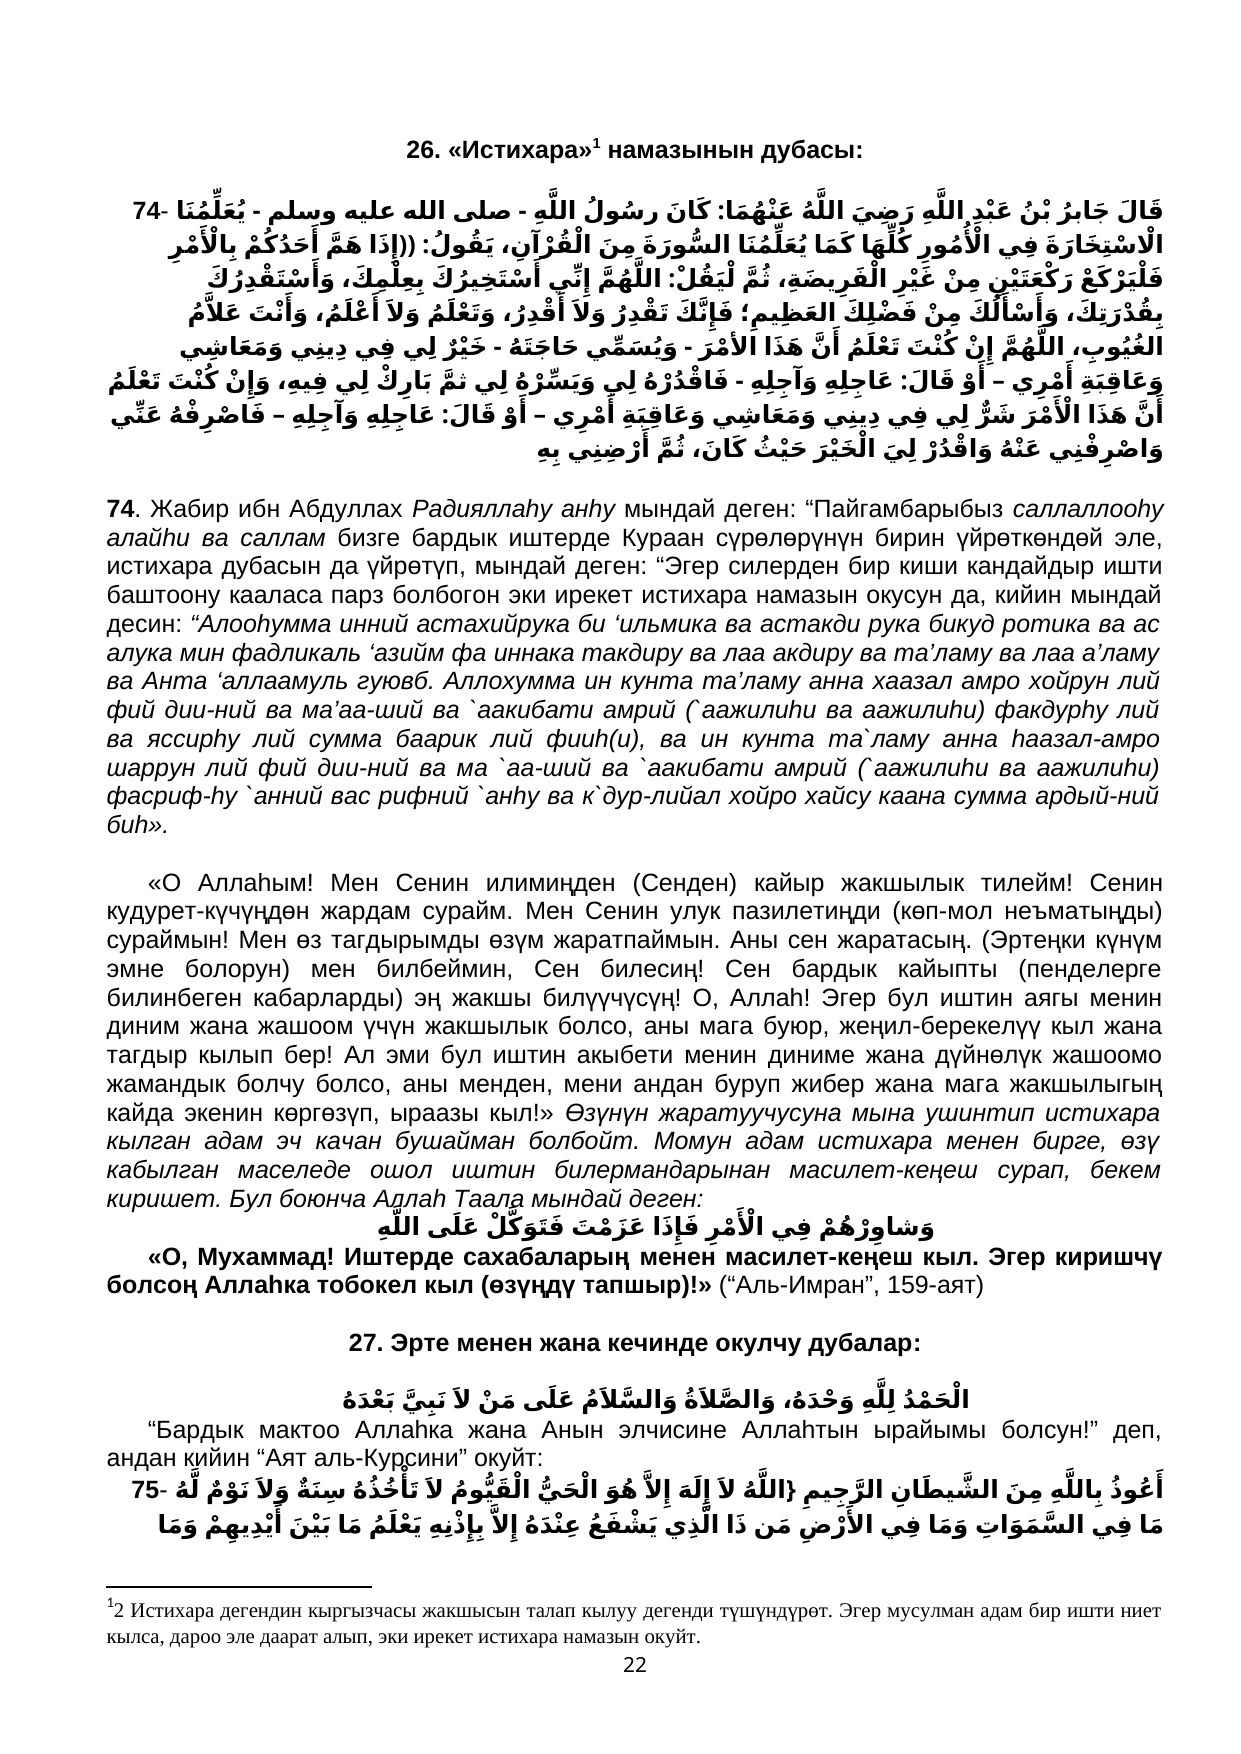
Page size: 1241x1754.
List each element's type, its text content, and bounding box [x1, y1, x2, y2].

text الْحَمْدُ لِلَّهِ وَحْدَهُ، وَالصَّلاَةُ وَالسَّلاَمُ عَلَى مَنْ لاَ نَبِيَّ بَعْدَهُ [106, 1386, 1163, 1415]
text 26. «Истихара» намазынын дубасы: [106, 135, 1163, 164]
text «О Аллаhым! Мен Сенин илимиңден (Сенден) кайыр жакшылык тилейм! Сенин кудурет-күчүңдөн жардам сурайм. Мен Сенин улук пазилетиңди (көп-мол неъматыңды) сураймын! Мен өз тагдырымды өзүм жаратпаймын. Аны сен жаратасың. (Эртеңки күнүм эмне болорун) мен билбеймин, Сен билесиң! Сен бардык кайыпты (пенделерге билинбеген кабарларды) эң жакшы билүүчүсүң! О, Аллаh! Эгер бул иштин аягы менин диним жана жашоом үчүн жакшылык болсо, аны мага буюр, жеңил-берекелүү кыл жана тагдыр кылып бер! Ал эми бул иштин акыбети менин диниме жана дүйнөлүк жашоомо жамандык болчу болсо, аны менден, мени андан буруп жибер жана мага жакшылыгың кайда экенин көргөзүп, ыраазы кыл!» Өзүнүн жаратуучусуна мына ушинтип истихара кылган адам эч качан бушайман болбойт. Момун адам истихара менен бирге, өзү кабылган маселеде ошол иштин билермандарынан масилет-кеңеш сурап, бекем киришет. Бул боюнча Аллаh Таала мындай деген: [106, 868, 1163, 1213]
text 27. Эрте менен жана кечинде окулчу дубалар: [106, 1328, 1163, 1357]
text 74. Жабир ибн Абдуллах Радияллаhу анhу мындай деген: “Пайгамбарыбыз саллаллооhу алайhи ва саллам бизге бардык иштерде Кураан сүрөлөрүнүн бирин үйрөткөндөй эле, истихара дубасын да үйрөтүп, мындай деген: “Эгер силерден бир киши кандайдыр ишти баштоону кааласа парз болбогон эки ирекет истихара намазын окусун да, кийин мындай десин: “Алооhумма инний астахийрука би ‘ильмика ва астакди рука бикуд ротика ва ас алука мин фадликаль ‘азийм фа иннака такдиру ва лаа акдиру ва та’ламу ва лаа а’ламу ва Анта ‘аллаамуль гуювб. Аллохумма ин кунта та’ламу анна хаазал амро хойрун лий фий дии-ний ва ма’аа-ший ва `аакибати амрий (`аажилиhи ва аажилиhи) факдурhу лий ва яссирhу лий сумма баарик лий фииh(и), ва ин кунта та`ламу анна hаазал-амро шаррун лий фий дии-ний ва ма `аа-ший ва `аакибати амрий (`аажилиhи ва аажилиhи) фасриф-hу `анний вас рифний `анhу ва к`дур-лийал хойро хайсу каана сумма ардый-ний биh». [106, 494, 1163, 839]
text “Бардык мактоо Аллаhка жана Анын элчисине Аллаhтын ырайымы болсун!” деп, андан кийин “Аят аль-Курсини” окуйт: [106, 1415, 1163, 1472]
text 74- قَالَ جَابرُ بْنُ عَبْدِ اللَّهِ رَضِيَ اللَّهُ عَنْهُمَا: كَانَ رسُولُ اللَّهِ - صلى الله عليه وسلم - يُعَلِّمُنَا الْاسْتِخَارَةَ فِي الْأُمُورِ كُلِّهَا كَمَا يُعَلِّمُنَا السُّورَةَ مِنَ الْقُرْآنِ، يَقُولُ: ((إِذَا هَمَّ أَحَدُكُمْ بِالْأَمْرِ فَلْيَرْكَعْ رَكْعَتَيْنِ مِنْ غَيْرِ الْفَرِيضَةِ، ثُمَّ لْيَقُلْ: اللَّهُمَّ إِنِّي أَسْتَخِيرُكَ بِعِلْمِكَ، وَأَسْتَقْدِرُكَ بِقُدْرَتِكَ، وَأَسْأَلُكَ مِنْ فَضْلِكَ العَظِيمِ؛ فَإِنَّكَ تَقْدِرُ وَلاَ أَقْدِرُ، وَتَعْلَمُ وَلاَ أَعْلَمُ، وَأَنْتَ عَلاَّمُ الغُيُوبِ، اللَّهُمَّ إِنْ كُنْتَ تَعْلَمُ أَنَّ هَذَا الأمْرَ - وَيُسَمِّي حَاجَتَهُ - خَيْرٌ لِي فِي دِينِي وَمَعَاشِي وَعَاقِبَةِ أَمْرِي – أَوْ قَالَ: عَاجِلِهِ وَآجِلِهِ - فَاقْدُرْهُ لِي وَيَسِّرْهُ لِي ثمَّ بَارِكْ لِي فِيهِ، وَإِنْ كُنْتَ تَعْلَمُ أَنَّ هَذَا الْأَمْرَ شَرٌّ لِي فِي دِينِي وَمَعَاشِي وَعَاقِبَةِ أَمْرِي – أَوْ قَالَ: عَاجِلِهِ وَآجِلِهِ – فَاصْرِفْهُ عَنِّي وَاصْرِفْنِي عَنْهُ وَاقْدُرْ لِيَ الْخَيْرَ حَيْثُ كَانَ، ثُمَّ أَرْضِنِي بِهِ [106, 193, 1163, 465]
text وَشاوِرْهُمْ فِي الْأَمْرِ فَإِذَا عَزَمْتَ فَتَوَكَّلْ عَلَى اللَّهِ [106, 1213, 1163, 1242]
text «О, Мухаммад! Иштерде сахабаларың менен масилет-кеңеш кыл. Эгер киришчү болсоң Аллаhка тобокел кыл (өзүңдү тапшыр)!» (“Аль-Имран”, 159-аят) [106, 1242, 1163, 1299]
